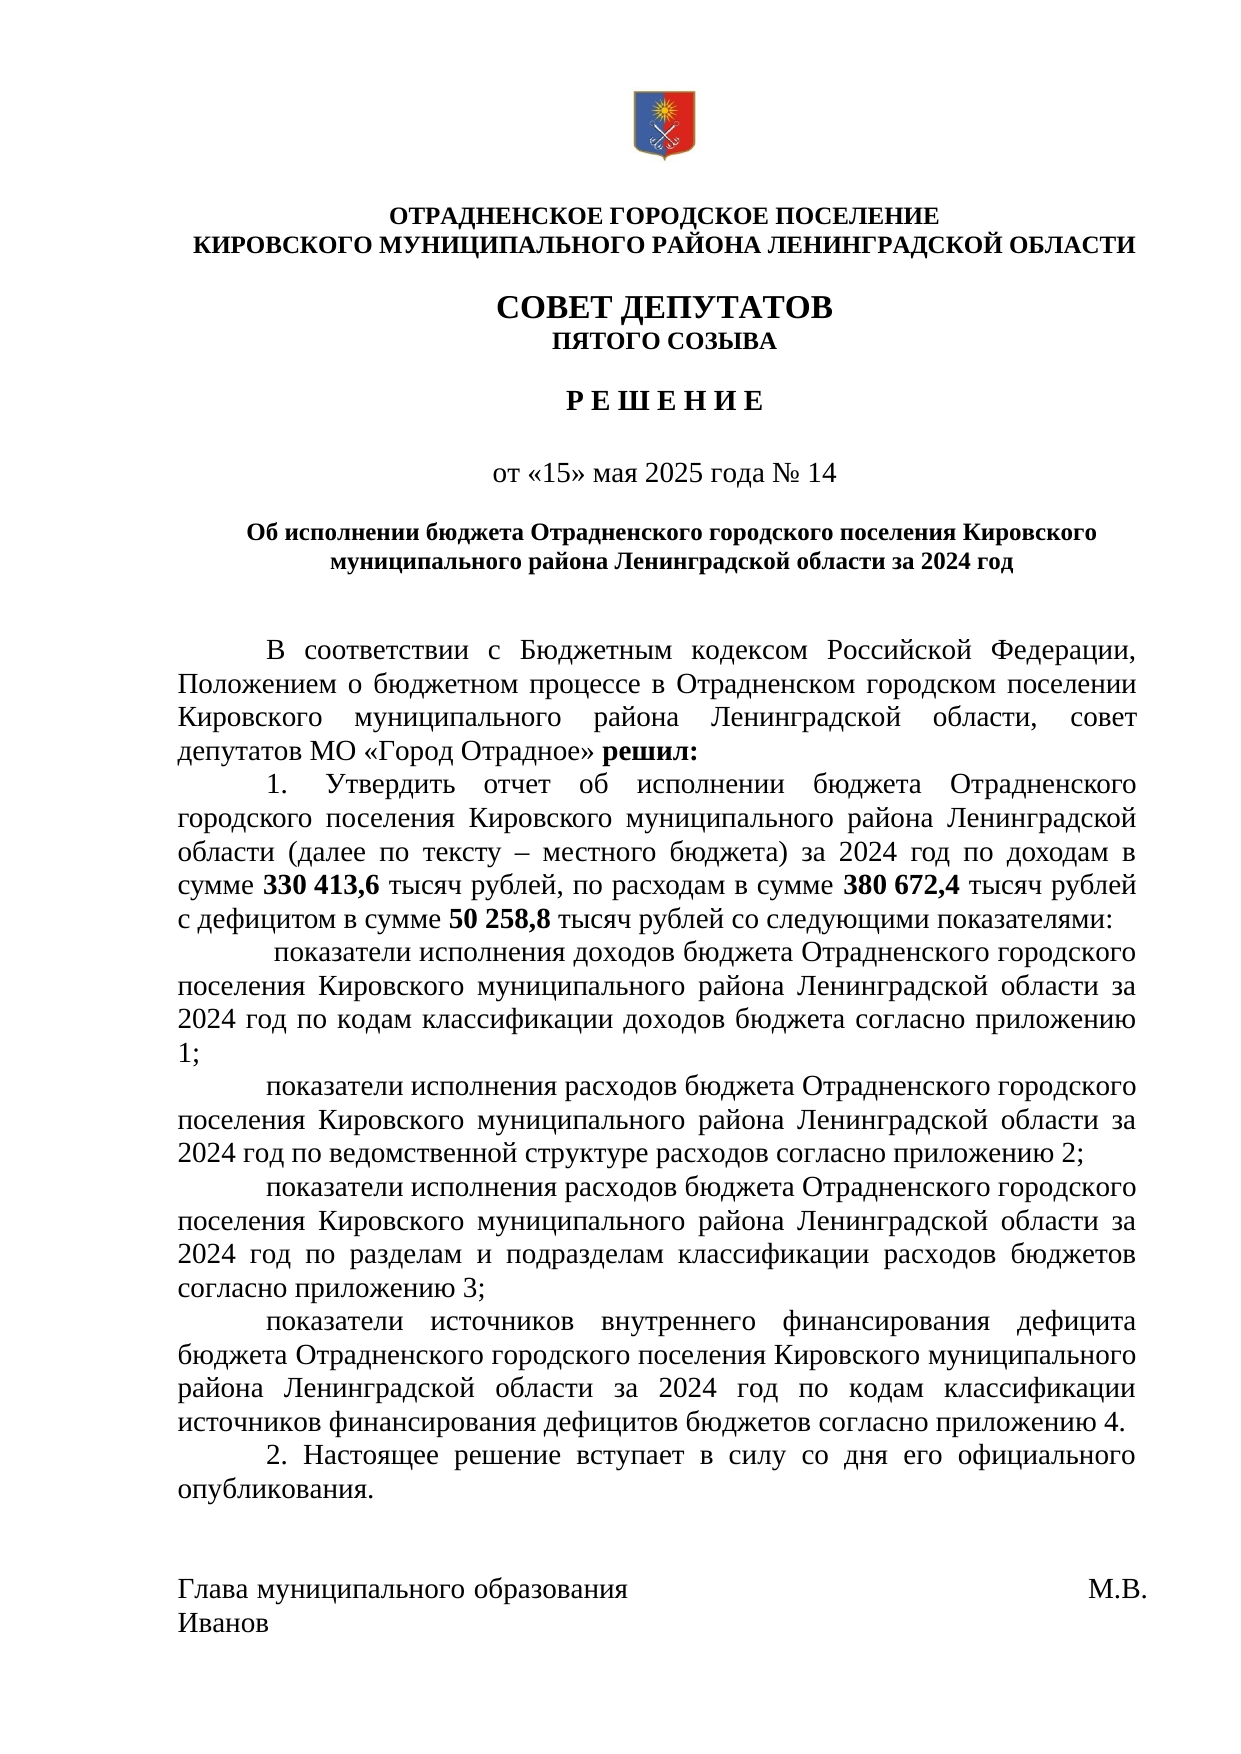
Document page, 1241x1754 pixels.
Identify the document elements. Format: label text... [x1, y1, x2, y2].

text СОВЕТ ДЕПУТАТОВ [177, 287, 1152, 326]
text КИРОВСКОГО МУНИЦИПАЛЬНОГО РАЙОНА ЛЕНИНГРАДСКОЙ ОБЛАСТИ [177, 230, 1152, 259]
text показатели исполнения расходов бюджета Отрадненского городского поселения Кировского муниципального района Ленинградской области за 2024 год по разделам и подразделам классификации расходов бюджетов согласно приложению 3; [177, 1169, 1137, 1303]
text показатели исполнения доходов бюджета Отрадненского городского поселения Кировского муниципального района Ленинградской области за 2024 год по кодам классификации доходов бюджета согласно приложению 1; [177, 934, 1137, 1068]
text В соответствии с Бюджетным кодексом Российской Федерации, Положением о бюджетном процессе в Отрадненском городском поселении Кировского муниципального района Ленинградской области, совет депутатов МО «Город Отрадное» решил: [177, 632, 1137, 767]
subtitle Об исполнении бюджета Отрадненского городского поселения Кировского муниципального района Ленинградской области за 2024 год [207, 517, 1137, 575]
text ОТРАДНЕНСКОЕ ГОРОДСКОЕ ПОСЕЛЕНИЕ [177, 201, 1152, 230]
list Утвердить отчет об исполнении бюджета Отрадненского городского поселения Кировского муниципального района Ленинградской области (далее по тексту – местного бюджета) за 2024 год по доходам в сумме 330 413,6 тысяч рублей, по расходам в сумме 380 672,4 тысяч рублей с дефицитом в сумме 50 258,8 тысяч рублей со следующими показателями: [177, 767, 1137, 934]
text Р Е Ш Е Н И Е [177, 383, 1152, 417]
text Глава муниципального образования М.В. Иванов [177, 1572, 1152, 1639]
text ПЯТОГО СОЗЫВА [177, 326, 1152, 354]
text показатели исполнения расходов бюджета Отрадненского городского поселения Кировского муниципального района Ленинградской области за 2024 год по ведомственной структуре расходов согласно приложению 2; [177, 1068, 1137, 1169]
text от «15» мая 2025 года № 14 [177, 455, 1152, 489]
picture [627, 87, 702, 163]
text 2. Настоящее решение вступает в силу со дня его официального опубликования. [177, 1437, 1137, 1504]
text показатели источников внутреннего финансирования дефицита бюджета Отрадненского городского поселения Кировского муниципального района Ленинградской области за 2024 год по кодам классификации источников финансирования дефицитов бюджетов согласно приложению 4. [177, 1303, 1137, 1437]
